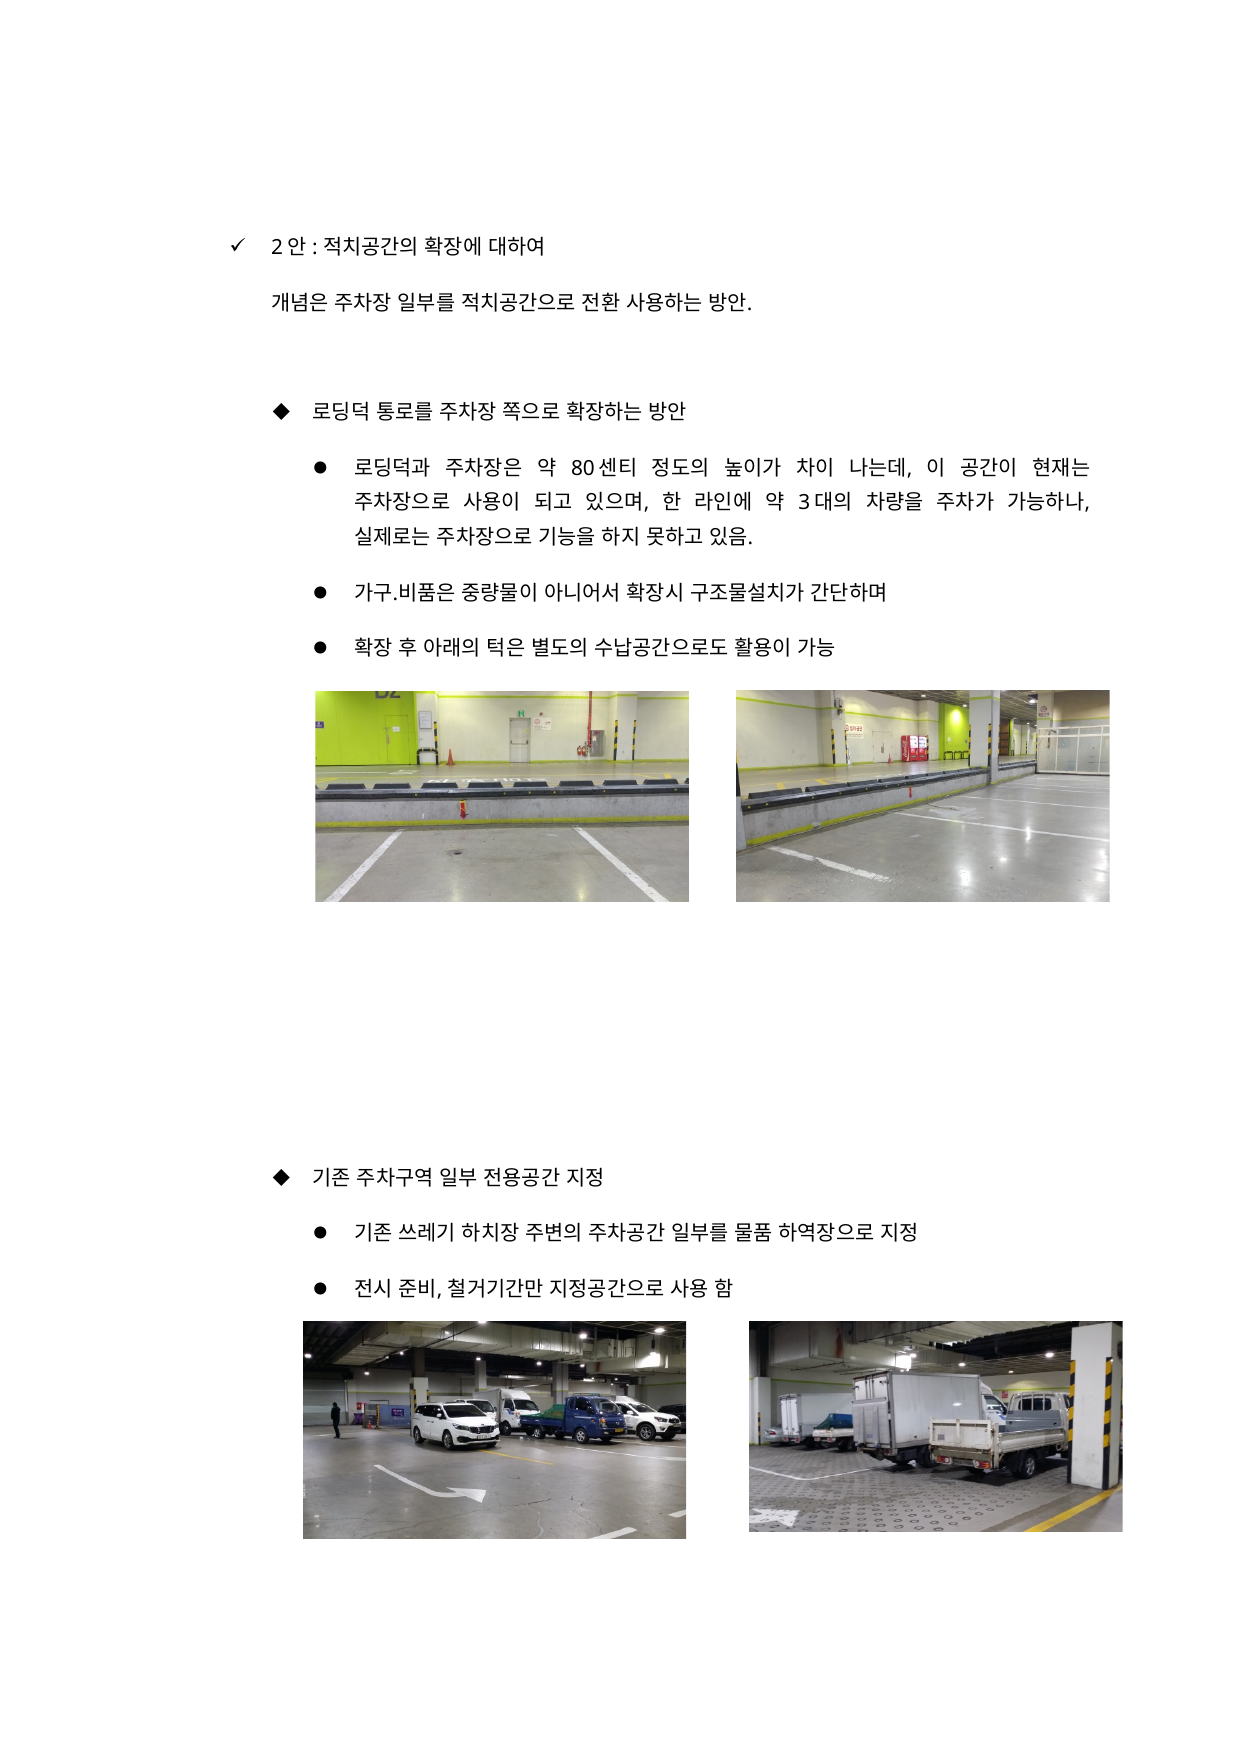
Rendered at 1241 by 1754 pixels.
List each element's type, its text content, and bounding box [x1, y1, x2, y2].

picture [734, 690, 1110, 901]
list 로딩덕 통로를 주차장 쪽으로 확장하는 방안 [271, 395, 1090, 426]
list 전시 준비, 철거기간만 지정공간으로 사용 함 [312, 1272, 1090, 1302]
list 2안 : 적치공간의 확장에 대하여 [229, 231, 1090, 261]
list 기존 쓰레기 하치장 주변의 주차공간 일부를 물품 하역장으로 지정 [312, 1217, 1090, 1247]
list 가구.비품은 중량물이 아니어서 확장시 구조물설치가 간단하며 [312, 576, 1090, 606]
picture [313, 691, 689, 901]
list 기존 주차구역 일부 전용공간 지정 [271, 1161, 1090, 1191]
list 개념은 주차장 일부를 적치공간으로 전환 사용하는 방안. [271, 286, 1090, 317]
picture [747, 1321, 1123, 1531]
picture [301, 1321, 687, 1537]
list 로딩덕과 주차장은 약 80센티 정도의 높이가 차이 나는데, 이 공간이 현재는 주차장으로 사용이 되고 있으며, 한 라인에 약 3대의 차량을 주차가 가능하나, 실제로는 주차장으로 기능을 하지 못하고 있음. [312, 451, 1090, 551]
list 확장 후 아래의 턱은 별도의 수납공간으로도 활용이 가능 [312, 632, 1090, 662]
